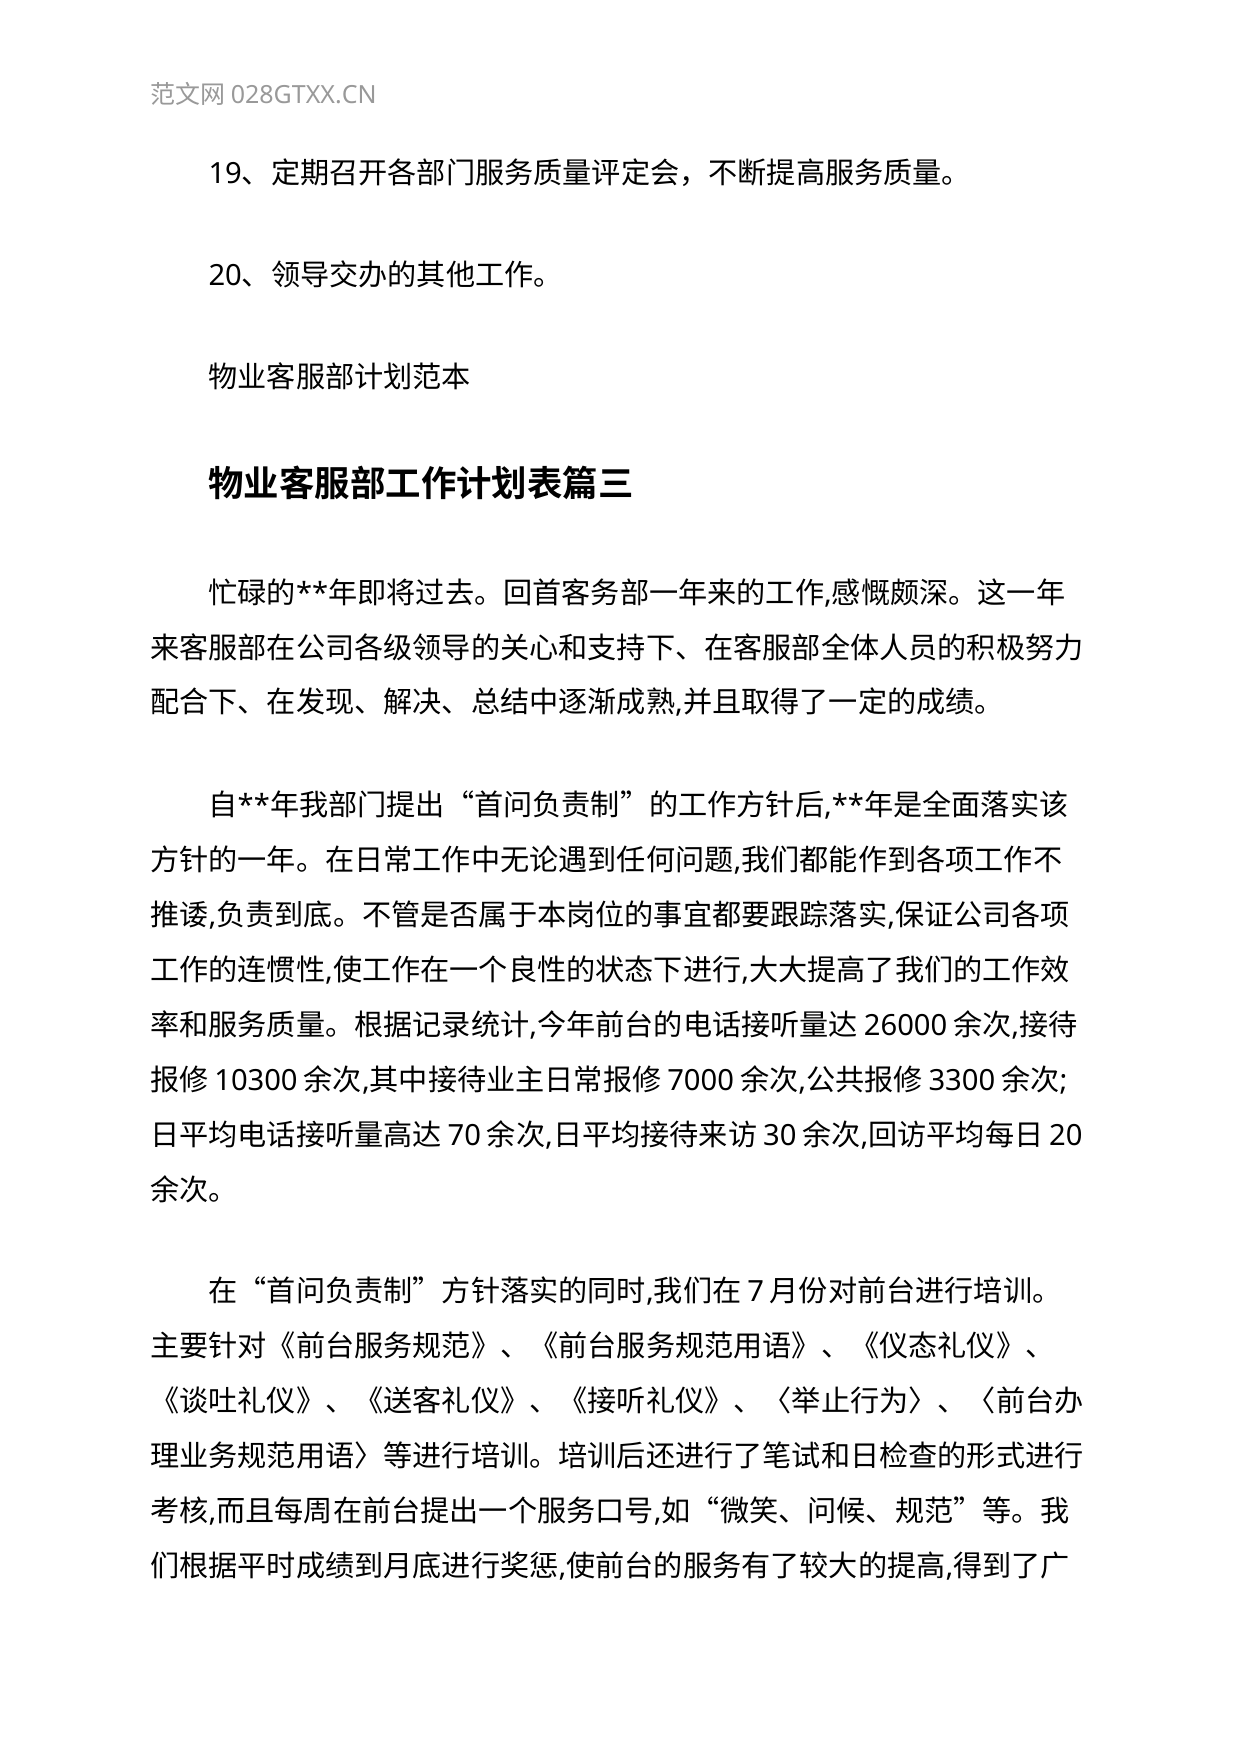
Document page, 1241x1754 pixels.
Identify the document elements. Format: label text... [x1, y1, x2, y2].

text 20、领导交办的其他工作。 [150, 252, 1090, 294]
text 19、定期召开各部门服务质量评定会，不断提高服务质量。 [150, 150, 1090, 192]
text 自**年我部门提出“首问负责制”的工作方针后,**年是全面落实该方针的一年。在日常工作中无论遇到任何问题,我们都能作到各项工作不推诿,负责到底。不管是否属于本岗位的事宜都要跟踪落实,保证公司各项工作的连惯性,使工作在一个良性的状态下进行,大大提高了我们的工作效率和服务质量。根据记录统计,今年前台的电话接听量达26000余次,接待报修10300余次,其中接待业主日常报修7000余次,公共报修3300余次;日平均电话接听量高达70余次,日平均接待来访30余次,回访平均每日20余次。 [150, 781, 1090, 1208]
text 忙碌的**年即将过去。回首客务部一年来的工作,感慨颇深。这一年来客服部在公司各级领导的关心和支持下、在客服部全体人员的积极努力配合下、在发现、解决、总结中逐渐成熟,并且取得了一定的成绩。 [150, 569, 1090, 721]
text 物业客服部计划范本 [150, 354, 1090, 396]
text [150, 1268, 1090, 1585]
text 物业客服部工作计划表篇三 [150, 456, 1090, 507]
